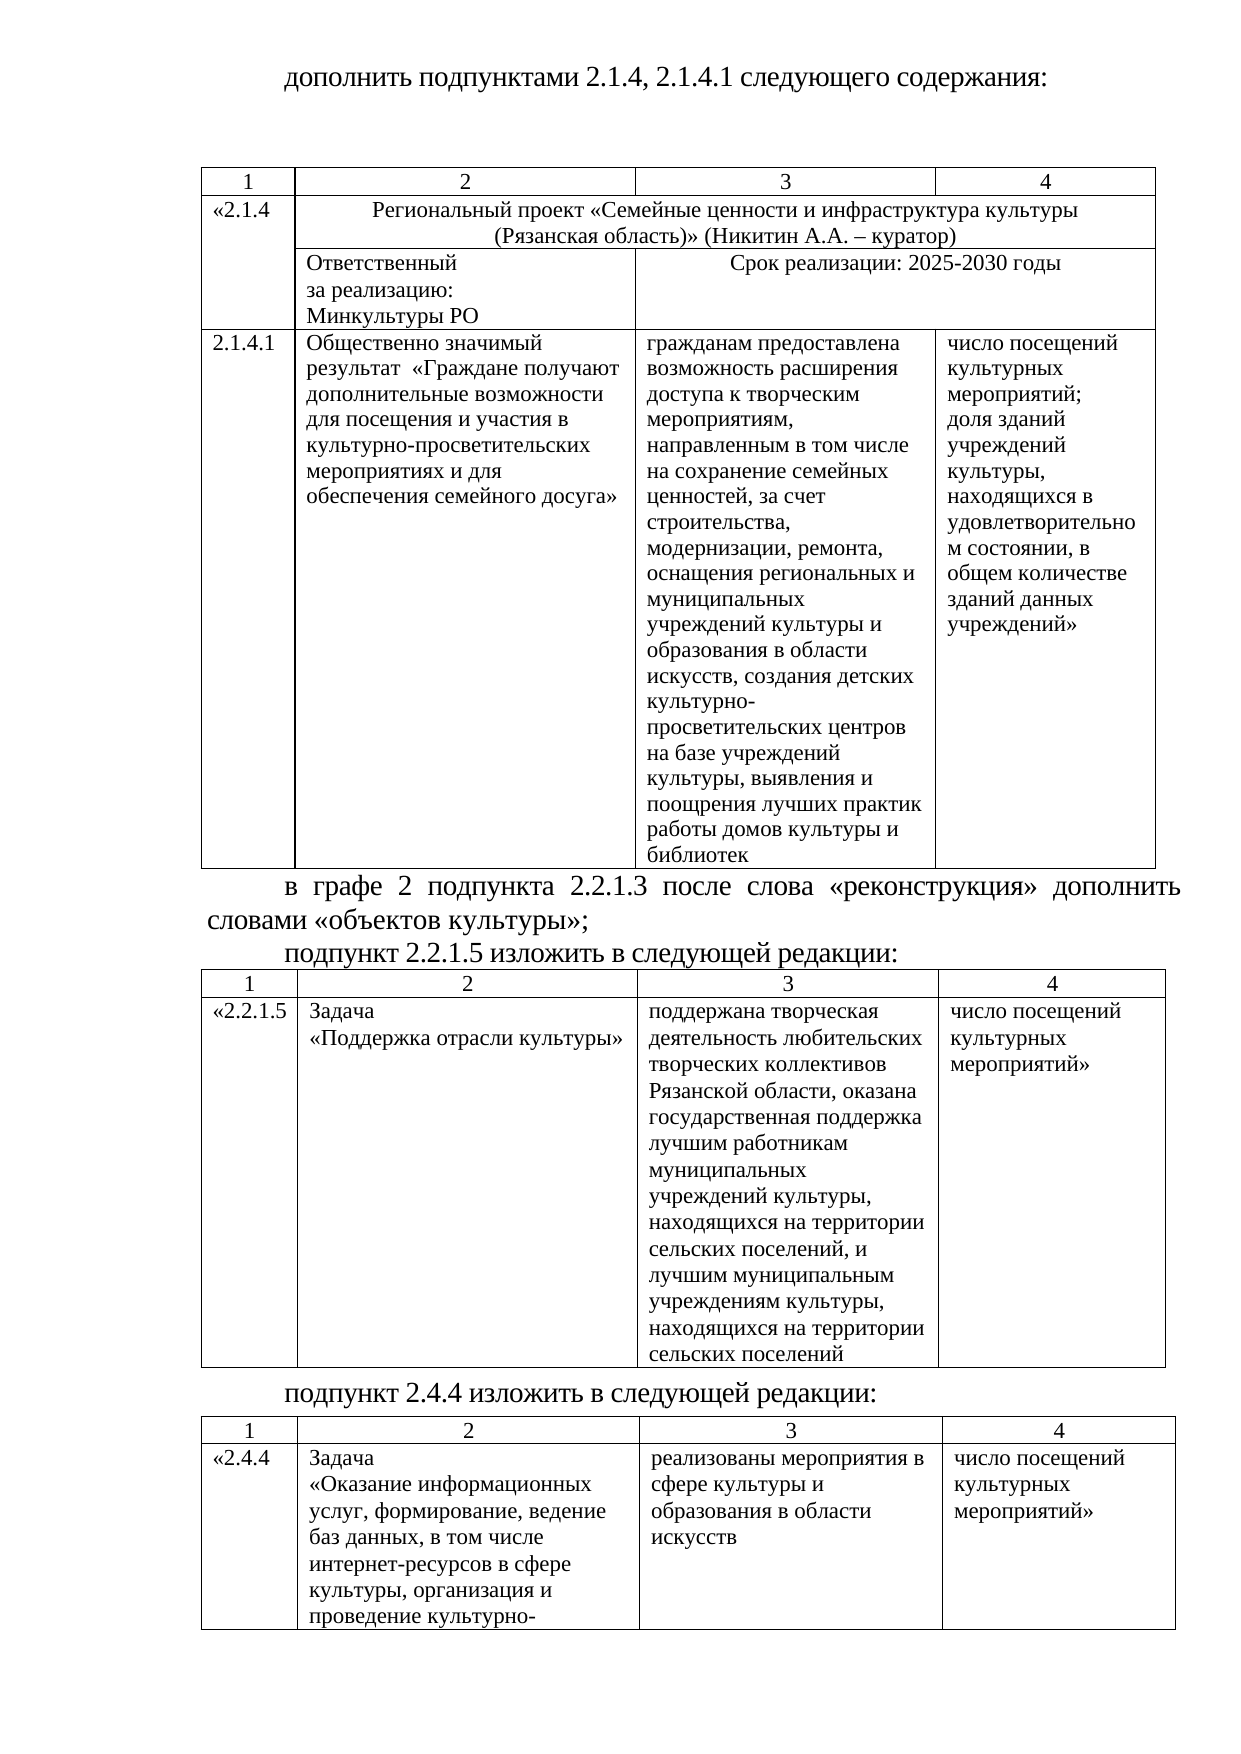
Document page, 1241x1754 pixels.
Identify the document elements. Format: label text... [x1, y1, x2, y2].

table_cell «2.2.1.5 [202, 998, 297, 1367]
table_header 2 [298, 1417, 639, 1443]
table_cell число посещений культурных мероприятий» [939, 998, 1165, 1367]
table_cell число посещений культурных мероприятий; доля зданий учреждений культуры, находящихся в удовлетворительном состоянии, в общем количестве зданий данных учреждений» [936, 330, 1155, 867]
table_header 1 [202, 970, 297, 997]
table_header 3 [636, 168, 935, 194]
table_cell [943, 1444, 1175, 1629]
table_cell «2.4.4 [202, 1444, 297, 1629]
table_cell Задача «Поддержка отрасли культуры» [298, 998, 637, 1367]
table_cell Ответственный за реализацию: Минкультуры РО [296, 249, 635, 328]
text дополнить подпунктами 2.1.4, 2.1.4.1 следующего содержания: [207, 59, 1181, 93]
table_cell 2.1.4.1 [202, 330, 294, 867]
table_cell поддержана творческая деятельность любительских творческих коллективов Рязанской области, оказана государственная поддержка лучшим работникам муниципальных учреждений культуры, находящихся на территории сельских поселений, и лучшим муниципальным учреждениям культуры, находящихся на территории сельских поселений [638, 998, 938, 1367]
table_cell «2.1.4 [202, 196, 294, 328]
table_header 4 [936, 168, 1155, 194]
text подпункт 2.4.4 изложить в следующей редакции: [207, 1375, 1181, 1408]
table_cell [298, 1444, 639, 1629]
table_header 3 [640, 1417, 942, 1443]
text подпункт 2.2.1.5 изложить в следующей редакции: [207, 936, 1181, 969]
table_header 2 [298, 970, 637, 997]
table_header 4 [943, 1417, 1175, 1443]
table_header 3 [638, 970, 938, 997]
table_cell гражданам предоставлена возможность расширения доступа к творческим мероприятиям, направленным в том числе на сохранение семейных ценностей, за счет строительства, модернизации, ремонта, оснащения региональных и муниципальных учреждений культуры и образования в области искусств, создания детских культурно-просветительских центров на базе учреждений культуры, выявления и поощрения лучших практик работы домов культуры и библиотек [636, 330, 935, 867]
table_header 1 [202, 168, 294, 194]
table_cell Срок реализации: 2025-2030 годы [636, 249, 1155, 328]
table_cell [640, 1444, 942, 1629]
table_header 1 [202, 1417, 297, 1443]
text в графе 2 подпункта 2.2.1.3 после слова «реконструкция» дополнить словами «объектов культуры»; [207, 868, 1181, 936]
table_cell Региональный проект «Семейные ценности и инфраструктура культуры (Рязанская область)» (Никитин А.А. – куратор) [296, 196, 1155, 248]
table_header 4 [939, 970, 1165, 997]
table_header 2 [296, 168, 635, 194]
